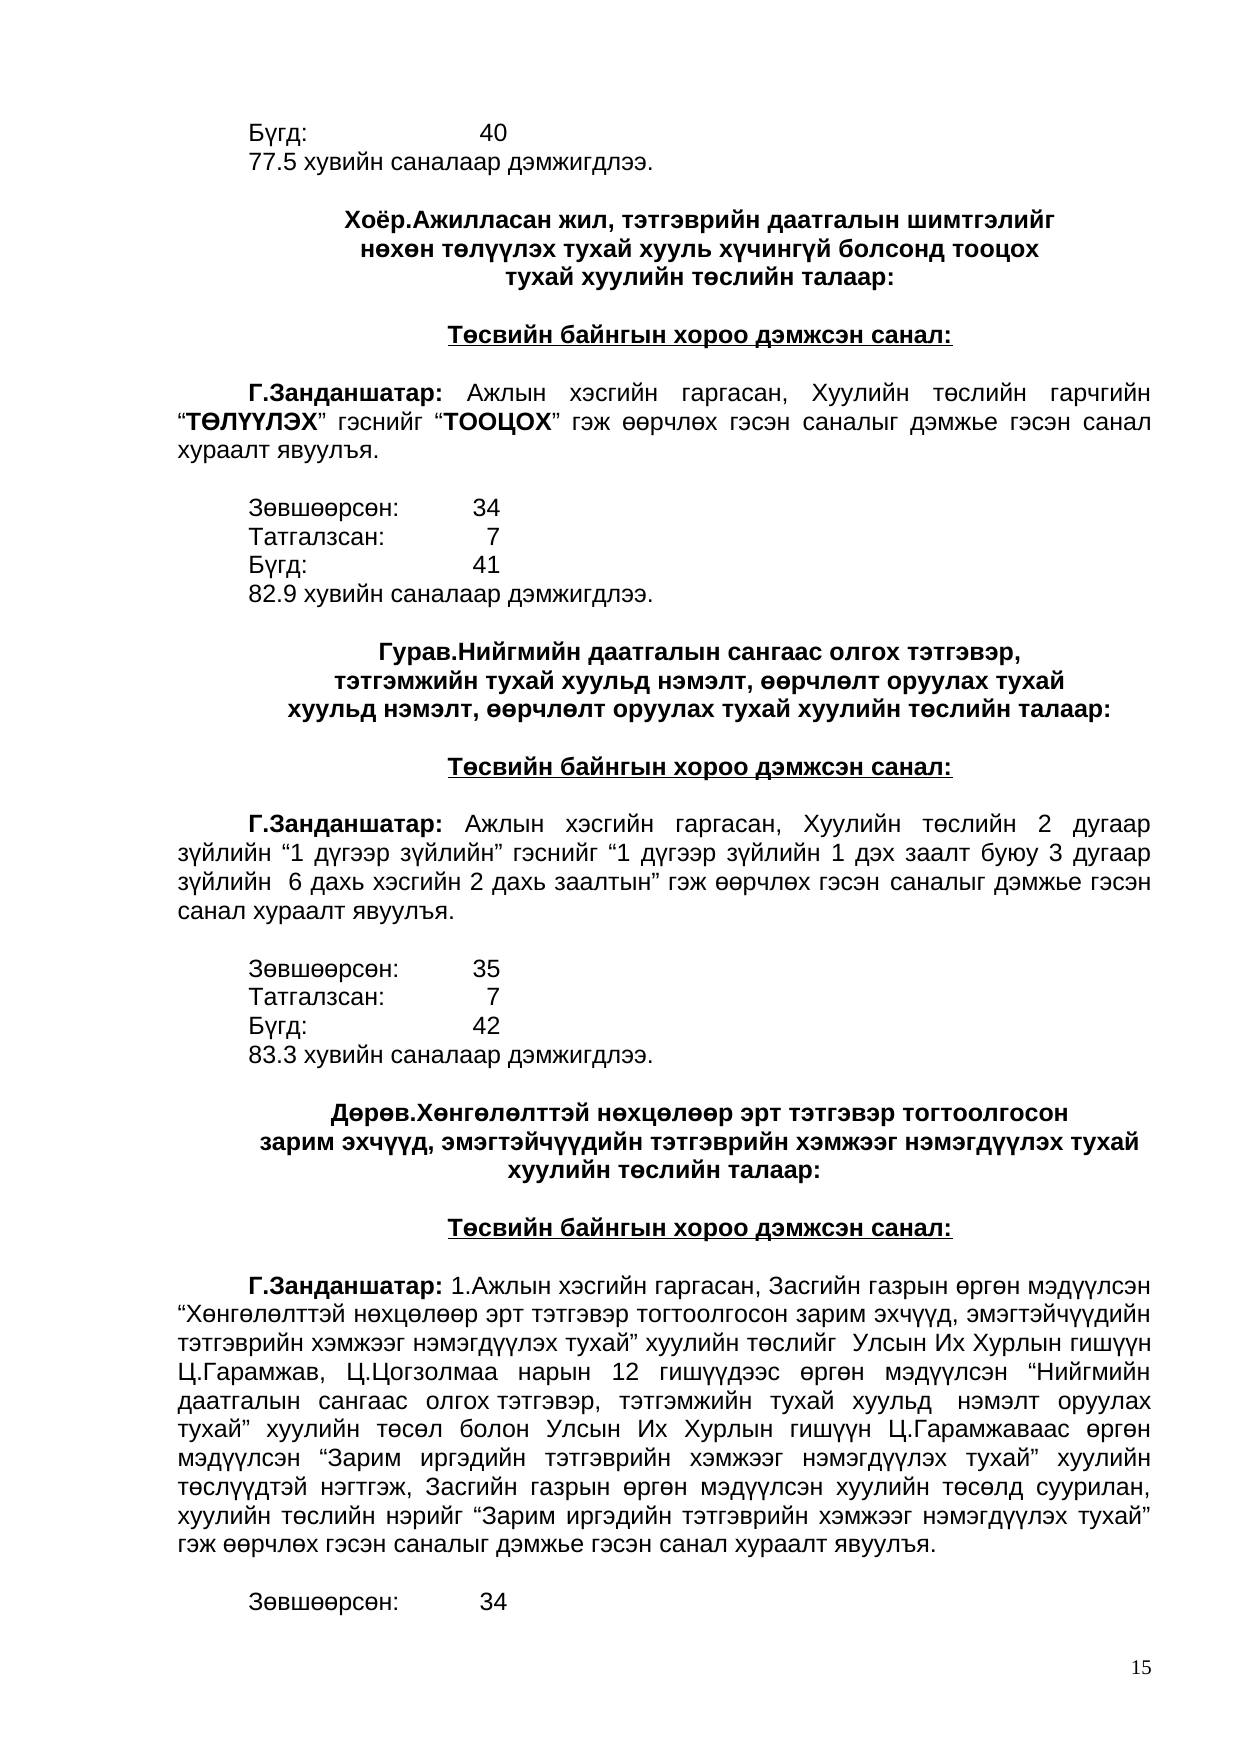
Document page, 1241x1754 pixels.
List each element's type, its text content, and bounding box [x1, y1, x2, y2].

text Төсвийн байнгын хороо дэмжсэн санал: [177, 320, 1152, 348]
text Зөвшөөрсөн: 34 [177, 1587, 1152, 1616]
text 83.3 хувийн саналаар дэмжигдлээ. [189, 1040, 1152, 1068]
text Төсвийн байнгын хороо дэмжсэн санал: [177, 752, 1152, 781]
text тэтгэмжийн тухай хуульд нэмэлт, өөрчлөлт оруулах тухай [177, 666, 1152, 694]
text Зөвшөөрсөн: 35 [177, 953, 1152, 982]
text тухай хуулийн төслийн талаар: [177, 262, 1152, 291]
text Бүгд: 41 [177, 550, 1152, 579]
text Гурав.Нийгмийн даатгалын сангаас олгох тэтгэвэр, [177, 637, 1152, 666]
text Татгалзсан: 7 [177, 982, 1152, 1011]
text хуульд нэмэлт, өөрчлөлт оруулах тухай хуулийн төслийн талаар: [177, 694, 1152, 723]
text Г.Занданшатар: Ажлын хэсгийн гаргасан, Хуулийн төслийн гарчгийн “ТӨЛҮҮЛЭХ” гэснийг “ТООЦОХ” гэж өөрчлөх гэсэн саналыг дэмжье гэсэн санал хураалт явуулъя. [177, 378, 1152, 464]
text Хоёр.Ажилласан жил, тэтгэврийн даатгалын шимтгэлийг [177, 205, 1152, 233]
text Дөрөв.Хөнгөлөлттэй нөхцөлөөр эрт тэтгэвэр тогтоолгосон [177, 1098, 1152, 1126]
text нөхөн төлүүлэх тухай хууль хүчингүй болсонд тооцох [177, 233, 1152, 262]
text Бүгд: 40 [177, 118, 1152, 147]
text 77.5 хувийн саналаар дэмжигдлээ. [177, 147, 1152, 176]
text Г.Занданшатар: Ажлын хэсгийн гаргасан, Хуулийн төслийн 2 дугаар зүйлийн “1 дүгээр зүйлийн” гэснийг “1 дүгээр зүйлийн 1 дэх заалт буюу 3 дугаар зүйлийн 6 дахь хэсгийн 2 дахь заалтын” гэж өөрчлөх гэсэн саналыг дэмжье гэсэн санал хураалт явуулъя. [177, 809, 1152, 924]
text 82.9 хувийн саналаар дэмжигдлээ. [177, 579, 1152, 608]
text Г.Занданшатар: 1.Ажлын хэсгийн гаргасан, Засгийн газрын өргөн мэдүүлсэн “Хөнгөлөлттэй нөхцөлөөр эрт тэтгэвэр тогтоолгосон зарим эхчүүд, эмэгтэйчүүдийн тэтгэврийн хэмжээг нэмэгдүүлэх тухай” хуулийн төслийг Улсын Их Хурлын гишүүн Ц.Гарамжав, Ц.Цогзолмаа нарын 12 гишүүдээс өргөн мэдүүлсэн “Нийгмийн даатгалын сангаас олгох тэтгэвэр, тэтгэмжийн тухай хуульд нэмэлт оруулах тухай” хуулийн төсөл болон Улсын Их Хурлын гишүүн Ц.Гарамжаваас өргөн мэдүүлсэн “Зарим иргэдийн тэтгэврийн хэмжээг нэмэгдүүлэх тухай” хуулийн төслүүдтэй нэгтгэж, Засгийн газрын өргөн мэдүүлсэн хуулийн төсөлд суурилан, хуулийн төслийн нэрийг “Зарим иргэдийн тэтгэврийн хэмжээг нэмэгдүүлэх тухай” гэж өөрчлөх гэсэн саналыг дэмжье гэсэн санал хураалт явуулъя. [177, 1271, 1152, 1558]
text Татгалзсан: 7 [177, 521, 1152, 550]
text Төсвийн байнгын хороо дэмжсэн санал: [177, 1213, 1152, 1241]
text зарим эхчүүд, эмэгтэйчүүдийн тэтгэврийн хэмжээг нэмэгдүүлэх тухай хуулийн төслийн талаар: [177, 1126, 1152, 1184]
text Зөвшөөрсөн: 34 [177, 493, 1152, 521]
text Бүгд: 42 [177, 1011, 1152, 1040]
